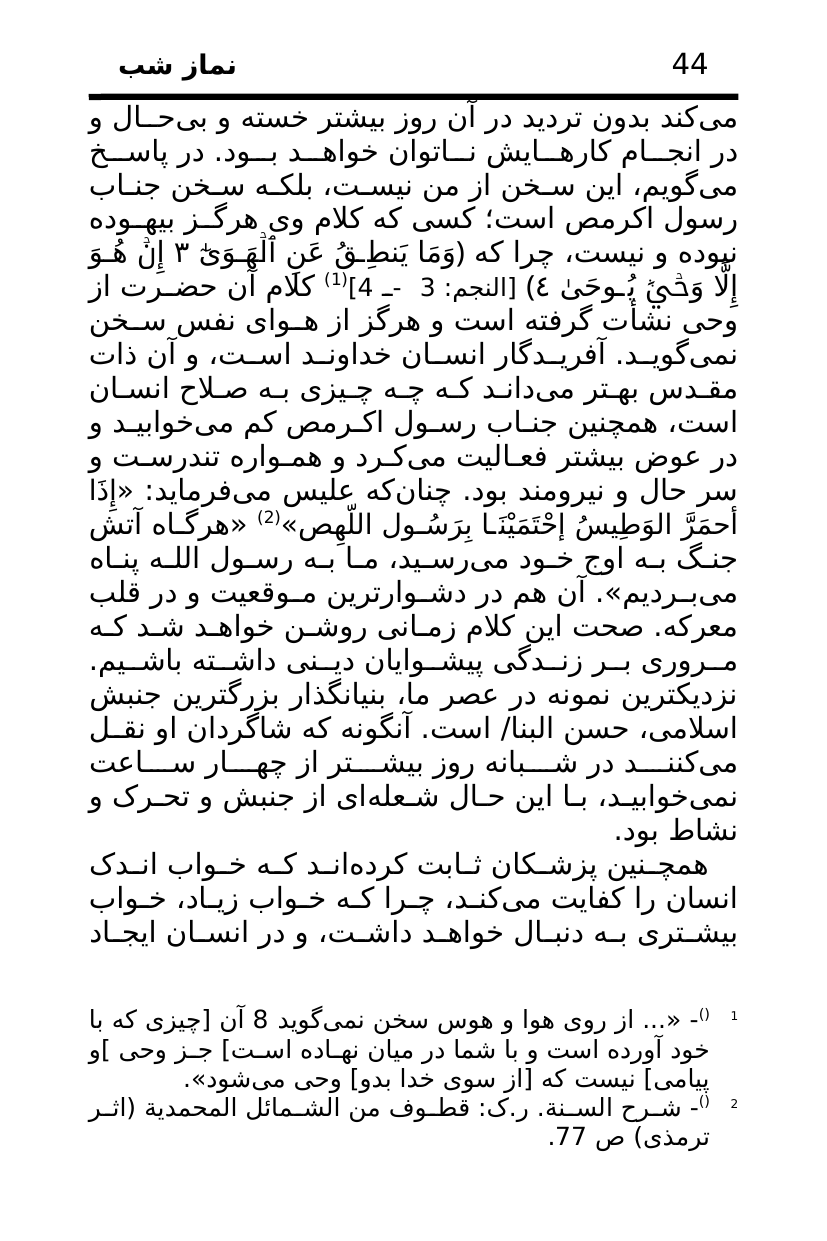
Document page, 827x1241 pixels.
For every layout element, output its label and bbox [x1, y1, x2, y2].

text [89, 100, 738, 847]
text [89, 847, 738, 949]
